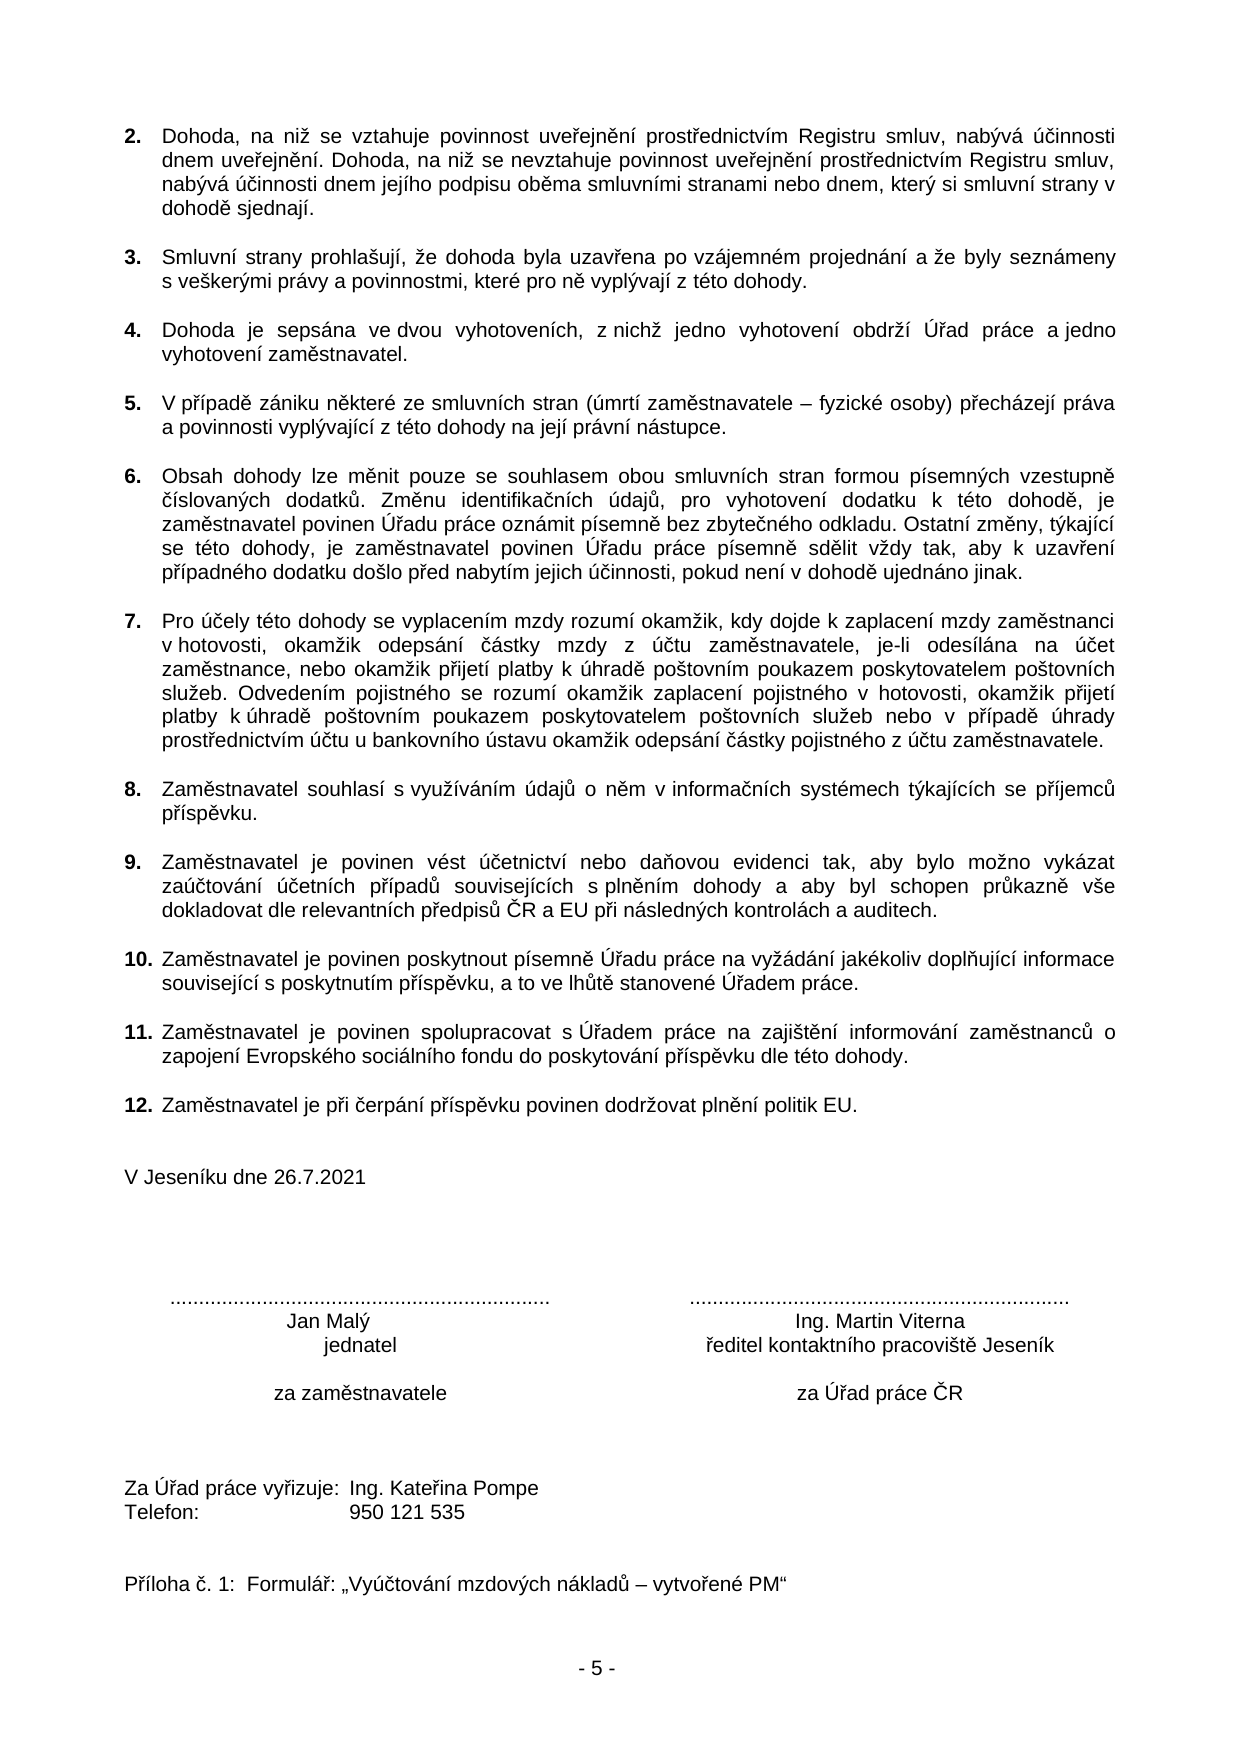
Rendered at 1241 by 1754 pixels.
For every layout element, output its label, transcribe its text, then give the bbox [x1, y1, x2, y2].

text za Úřad práce ČR [644, 1380, 1116, 1404]
text Za Úřad práce vyřizuje: Ing. Kateřina Pompe [124, 1476, 1116, 1500]
list V případě zániku některé ze smluvních stran (úmrtí zaměstnavatele – fyzické osoby) přecházejí práva a povinnosti vyplývající z této dohody na její právní nástupce. [124, 391, 1116, 439]
text .................................................................. [644, 1284, 1116, 1308]
text V Jeseníku dne 26.7.2021 [124, 1165, 1116, 1189]
text za zaměstnavatele [124, 1380, 596, 1404]
list Obsah dohody lze měnit pouze se souhlasem obou smluvních stran formou písemných vzestupně číslovaných dodatků. Změnu identifikačních údajů, pro vyhotovení dodatku k této dohodě, je zaměstnavatel povinen Úřadu práce oznámit písemně bez zbytečného odkladu. Ostatní změny, týkající se této dohody, je zaměstnavatel povinen Úřadu práce písemně sdělit vždy tak, aby k uzavření případného dodatku došlo před nabytím jejich účinnosti, pokud není v dohodě ujednáno jinak. [124, 464, 1116, 583]
text .................................................................. [124, 1284, 596, 1308]
list Smluvní strany prohlašují, že dohoda byla uzavřena po vzájemném projednání a že byly seznámeny s veškerými právy a povinnostmi, které pro ně vyplývají z této dohody. [124, 245, 1116, 293]
list Zaměstnavatel je povinen spolupracovat s Úřadem práce na zajištění informování zaměstnanců o zapojení Evropského sociálního fondu do poskytování příspěvku dle této dohody. [124, 1020, 1116, 1068]
list Zaměstnavatel souhlasí s využíváním údajů o něm v informačních systémech týkajících se příjemců příspěvku. [124, 777, 1116, 825]
text Příloha č. 1: Formulář: „Vyúčtování mzdových nákladů – vytvořené PM“ [124, 1572, 1116, 1596]
list Dohoda, na niž se vztahuje povinnost uveřejnění prostřednictvím Registru smluv, nabývá účinnosti dnem uveřejnění. Dohoda, na niž se nevztahuje povinnost uveřejnění prostřednictvím Registru smluv, nabývá účinnosti dnem jejího podpisu oběma smluvními stranami nebo dnem, který si smluvní strany v dohodě sjednají. [124, 124, 1116, 220]
text Telefon: 950 121 535 [124, 1500, 1116, 1524]
text Jan Malý jednatel [124, 1308, 596, 1356]
list Pro účely této dohody se vyplacením mzdy rozumí okamžik, kdy dojde k zaplacení mzdy zaměstnanci v hotovosti, okamžik odepsání částky mzdy z účtu zaměstnavatele, je-li odesílána na účet zaměstnance, nebo okamžik přijetí platby k úhradě poštovním poukazem poskytovatelem poštovních služeb. Odvedením pojistného se rozumí okamžik zaplacení pojistného v hotovosti, okamžik přijetí platby k úhradě poštovním poukazem poskytovatelem poštovních služeb nebo v případě úhrady prostřednictvím účtu u bankovního ústavu okamžik odepsání částky pojistného z účtu zaměstnavatele. [124, 608, 1116, 752]
list Zaměstnavatel je povinen poskytnout písemně Úřadu práce na vyžádání jakékoliv doplňující informace související s poskytnutím příspěvku, a to ve lhůtě stanovené Úřadem práce. [124, 947, 1116, 995]
list Zaměstnavatel je povinen vést účetnictví nebo daňovou evidenci tak, aby bylo možno vykázat zaúčtování účetních případů souvisejících s plněním dohody a aby byl schopen průkazně vše dokladovat dle relevantních předpisů ČR a EU při následných kontrolách a auditech. [124, 850, 1116, 922]
text ředitel kontaktního pracoviště Jeseník [644, 1332, 1116, 1356]
list Dohoda je sepsána ve dvou vyhotoveních, z nichž jedno vyhotovení obdrží Úřad práce a jedno vyhotovení zaměstnavatel. [124, 318, 1116, 366]
list Zaměstnavatel je při čerpání příspěvku povinen dodržovat plnění politik EU. [124, 1093, 1116, 1117]
text Ing. Martin Viterna [644, 1308, 1116, 1332]
